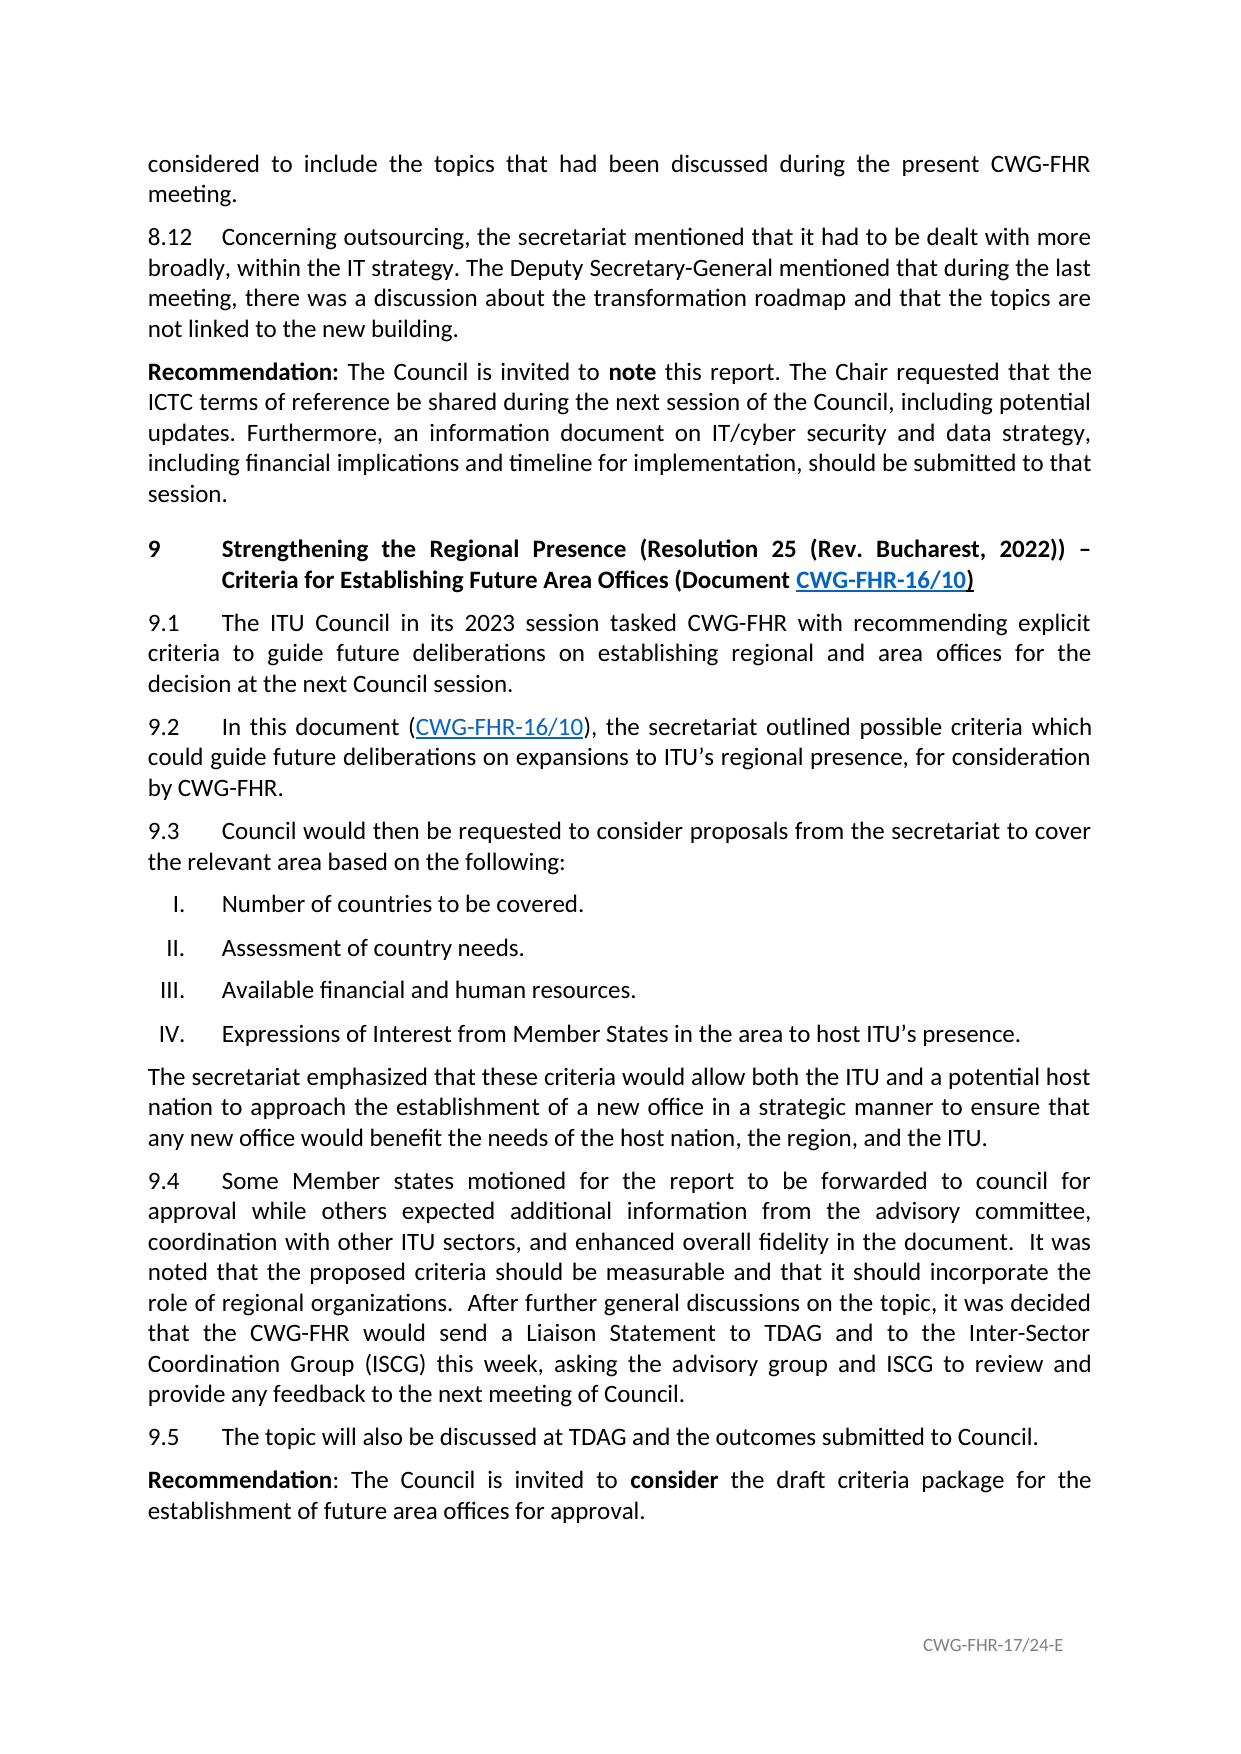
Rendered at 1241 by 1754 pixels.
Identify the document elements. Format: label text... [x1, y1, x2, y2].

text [148, 148, 1092, 209]
text The secretariat emphasized that these criteria would allow both the ITU and a potential host nation to approach the establishment of a new office in a strategic manner to ensure that any new office would benefit the needs of the host nation, the region, and the ITU. [148, 1061, 1092, 1152]
text 9.4 Some Member states motioned for the report to be forwarded to council for approval while others expected additional information from the advisory committee, coordination with other ITU sectors, and enhanced overall fidelity in the document. It was noted that the proposed criteria should be measurable and that it should incorporate the role of regional organizations. After further general discussions on the topic, it was decided that the CWG-FHR would send a Liaison Statement to TDAG and to the Inter-Sector Coordination Group (ISCG) this week, asking the advisory group and ISCG to review and provide any feedback to the next meeting of Council. [148, 1165, 1092, 1409]
text 9.5 The topic will also be discussed at TDAG and the outcomes submitted to Council. [148, 1421, 1092, 1452]
text Recommendation: The Council is invited to note this report. The Chair requested that the ICTC terms of reference be shared during the next session of the Council, including potential updates. Furthermore, an information document on IT/cyber security and data strategy, including financial implications and timeline for implementation, should be submitted to that session. [148, 356, 1092, 508]
text 9.1 The ITU Council in its 2023 session tasked CWG-FHR with recommending explicit criteria to guide future deliberations on establishing regional and area offices for the decision at the next Council session. [148, 607, 1092, 698]
text Recommendation: The Council is invited to consider the draft criteria package for the establishment of future area offices for approval. [148, 1464, 1092, 1526]
text 9.3 Council would then be requested to consider proposals from the secretariat to cover the relevant area based on the following: [148, 815, 1092, 876]
text 9 Strengthening the Regional Presence (Resolution 25 (Rev. Bucharest, 2022)) – Criteria for Establishing Future Area Offices (Document CWG-FHR-16/10) [148, 533, 1092, 594]
list Available financial and human resources. [185, 975, 1092, 1005]
list Number of countries to be covered. [185, 889, 1092, 919]
list Expressions of Interest from Member States in the area to host ITU’s presence. [185, 1018, 1092, 1048]
list Assessment of country needs. [185, 932, 1092, 962]
text 8.12 Concerning outsourcing, the secretariat mentioned that it had to be dealt with more broadly, within the IT strategy. The Deputy Secretary-General mentioned that during the last meeting, there was a discussion about the transformation roadmap and that the topics are not linked to the new building. [148, 221, 1092, 343]
text 9.2 In this document (CWG-FHR-16/10), the secretariat outlined possible criteria which could guide future deliberations on expansions to ITU’s regional presence, for consideration by CWG-FHR. [148, 711, 1092, 803]
